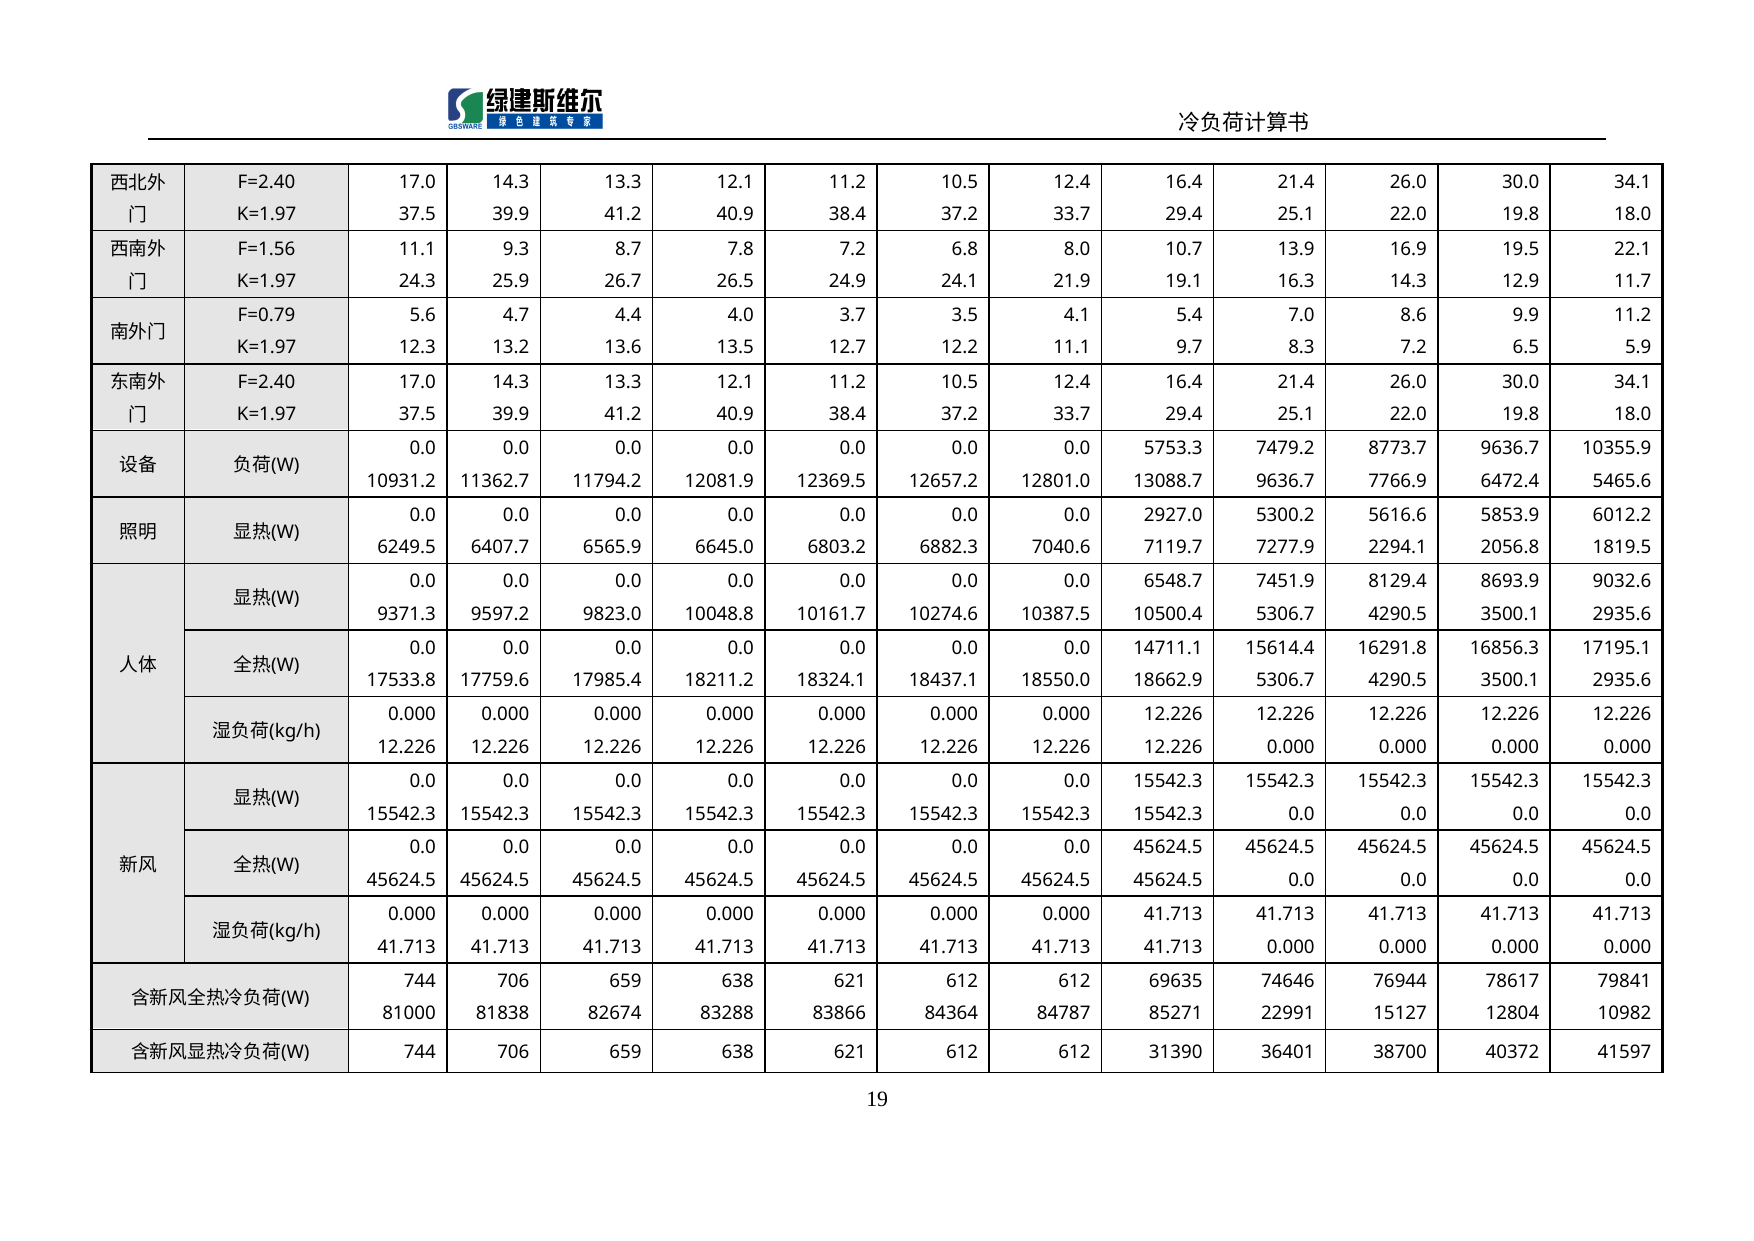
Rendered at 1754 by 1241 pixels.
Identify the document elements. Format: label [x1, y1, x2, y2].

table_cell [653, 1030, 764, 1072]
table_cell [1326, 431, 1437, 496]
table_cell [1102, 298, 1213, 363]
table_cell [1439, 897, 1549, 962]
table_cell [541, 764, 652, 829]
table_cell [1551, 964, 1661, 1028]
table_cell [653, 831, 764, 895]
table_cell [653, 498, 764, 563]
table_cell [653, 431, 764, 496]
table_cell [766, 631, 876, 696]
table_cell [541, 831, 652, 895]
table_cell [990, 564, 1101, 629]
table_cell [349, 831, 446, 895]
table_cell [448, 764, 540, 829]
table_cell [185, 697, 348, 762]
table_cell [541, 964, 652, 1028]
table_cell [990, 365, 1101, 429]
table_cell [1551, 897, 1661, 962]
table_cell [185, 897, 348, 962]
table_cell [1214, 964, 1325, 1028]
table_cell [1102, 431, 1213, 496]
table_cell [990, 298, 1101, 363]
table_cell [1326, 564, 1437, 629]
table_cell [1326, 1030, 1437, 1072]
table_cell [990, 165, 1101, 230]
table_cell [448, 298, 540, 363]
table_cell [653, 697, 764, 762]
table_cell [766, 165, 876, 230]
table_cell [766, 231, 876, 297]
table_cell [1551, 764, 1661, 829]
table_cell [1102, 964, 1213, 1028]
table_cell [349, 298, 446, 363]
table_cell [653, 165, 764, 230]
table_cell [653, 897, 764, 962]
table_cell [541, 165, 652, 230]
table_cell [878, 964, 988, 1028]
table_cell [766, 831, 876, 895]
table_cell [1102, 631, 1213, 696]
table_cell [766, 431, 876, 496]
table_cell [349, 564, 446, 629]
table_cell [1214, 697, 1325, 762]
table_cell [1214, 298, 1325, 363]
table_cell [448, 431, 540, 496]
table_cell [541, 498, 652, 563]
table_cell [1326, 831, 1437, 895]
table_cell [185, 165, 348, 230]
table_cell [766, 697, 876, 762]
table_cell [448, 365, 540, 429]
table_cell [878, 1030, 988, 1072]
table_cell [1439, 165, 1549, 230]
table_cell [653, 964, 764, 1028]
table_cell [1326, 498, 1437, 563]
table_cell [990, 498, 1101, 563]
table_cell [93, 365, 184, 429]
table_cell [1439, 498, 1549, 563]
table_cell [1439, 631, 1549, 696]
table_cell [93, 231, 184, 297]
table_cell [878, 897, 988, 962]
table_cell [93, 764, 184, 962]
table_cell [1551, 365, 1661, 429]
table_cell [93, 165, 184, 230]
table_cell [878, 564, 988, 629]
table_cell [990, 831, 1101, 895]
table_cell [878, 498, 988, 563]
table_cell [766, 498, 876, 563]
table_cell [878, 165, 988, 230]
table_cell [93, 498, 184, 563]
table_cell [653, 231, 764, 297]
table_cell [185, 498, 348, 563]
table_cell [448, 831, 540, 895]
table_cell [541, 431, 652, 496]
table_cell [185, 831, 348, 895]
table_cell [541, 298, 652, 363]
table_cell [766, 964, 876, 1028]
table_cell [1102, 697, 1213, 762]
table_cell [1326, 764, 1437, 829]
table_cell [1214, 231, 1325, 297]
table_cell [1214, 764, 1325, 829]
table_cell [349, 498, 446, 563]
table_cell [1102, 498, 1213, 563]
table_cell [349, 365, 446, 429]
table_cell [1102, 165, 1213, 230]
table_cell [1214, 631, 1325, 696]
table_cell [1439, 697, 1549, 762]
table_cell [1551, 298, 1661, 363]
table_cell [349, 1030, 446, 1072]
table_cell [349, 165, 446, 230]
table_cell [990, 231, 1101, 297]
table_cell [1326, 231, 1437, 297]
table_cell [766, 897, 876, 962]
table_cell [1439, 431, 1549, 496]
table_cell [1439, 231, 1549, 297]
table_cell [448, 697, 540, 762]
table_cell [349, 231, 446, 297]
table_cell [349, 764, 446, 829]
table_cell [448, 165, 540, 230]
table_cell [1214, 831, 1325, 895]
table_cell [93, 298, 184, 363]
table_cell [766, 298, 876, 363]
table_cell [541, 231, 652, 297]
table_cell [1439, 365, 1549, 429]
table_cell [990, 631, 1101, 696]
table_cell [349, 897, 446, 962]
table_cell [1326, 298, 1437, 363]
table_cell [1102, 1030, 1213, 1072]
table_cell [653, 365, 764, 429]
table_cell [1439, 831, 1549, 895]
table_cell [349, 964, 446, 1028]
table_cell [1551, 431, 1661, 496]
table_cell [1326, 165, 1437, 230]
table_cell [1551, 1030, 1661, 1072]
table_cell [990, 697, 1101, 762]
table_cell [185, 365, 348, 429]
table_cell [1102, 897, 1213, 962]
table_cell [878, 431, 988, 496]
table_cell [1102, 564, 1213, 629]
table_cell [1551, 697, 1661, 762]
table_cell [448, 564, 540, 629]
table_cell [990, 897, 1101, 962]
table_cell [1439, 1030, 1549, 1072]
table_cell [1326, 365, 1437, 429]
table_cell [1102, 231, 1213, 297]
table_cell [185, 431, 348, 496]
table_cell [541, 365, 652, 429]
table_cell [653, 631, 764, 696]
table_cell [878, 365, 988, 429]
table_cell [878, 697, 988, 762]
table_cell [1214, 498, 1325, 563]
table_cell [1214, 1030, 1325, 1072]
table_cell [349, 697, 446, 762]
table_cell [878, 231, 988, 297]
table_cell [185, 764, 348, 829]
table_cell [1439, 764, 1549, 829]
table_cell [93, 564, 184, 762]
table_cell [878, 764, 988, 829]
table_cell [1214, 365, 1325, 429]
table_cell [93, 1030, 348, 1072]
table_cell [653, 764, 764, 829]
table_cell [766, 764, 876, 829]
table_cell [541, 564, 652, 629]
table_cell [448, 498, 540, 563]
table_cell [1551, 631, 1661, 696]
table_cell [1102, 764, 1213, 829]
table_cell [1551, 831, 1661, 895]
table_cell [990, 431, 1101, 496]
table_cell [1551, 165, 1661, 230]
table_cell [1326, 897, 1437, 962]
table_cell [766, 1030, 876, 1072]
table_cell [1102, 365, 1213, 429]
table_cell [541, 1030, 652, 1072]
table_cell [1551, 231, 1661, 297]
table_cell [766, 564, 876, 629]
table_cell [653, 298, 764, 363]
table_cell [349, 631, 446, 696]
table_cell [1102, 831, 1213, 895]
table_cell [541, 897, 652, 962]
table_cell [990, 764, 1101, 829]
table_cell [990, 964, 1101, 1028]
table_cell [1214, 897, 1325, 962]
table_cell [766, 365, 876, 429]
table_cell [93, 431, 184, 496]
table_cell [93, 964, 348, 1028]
picture [444, 88, 604, 130]
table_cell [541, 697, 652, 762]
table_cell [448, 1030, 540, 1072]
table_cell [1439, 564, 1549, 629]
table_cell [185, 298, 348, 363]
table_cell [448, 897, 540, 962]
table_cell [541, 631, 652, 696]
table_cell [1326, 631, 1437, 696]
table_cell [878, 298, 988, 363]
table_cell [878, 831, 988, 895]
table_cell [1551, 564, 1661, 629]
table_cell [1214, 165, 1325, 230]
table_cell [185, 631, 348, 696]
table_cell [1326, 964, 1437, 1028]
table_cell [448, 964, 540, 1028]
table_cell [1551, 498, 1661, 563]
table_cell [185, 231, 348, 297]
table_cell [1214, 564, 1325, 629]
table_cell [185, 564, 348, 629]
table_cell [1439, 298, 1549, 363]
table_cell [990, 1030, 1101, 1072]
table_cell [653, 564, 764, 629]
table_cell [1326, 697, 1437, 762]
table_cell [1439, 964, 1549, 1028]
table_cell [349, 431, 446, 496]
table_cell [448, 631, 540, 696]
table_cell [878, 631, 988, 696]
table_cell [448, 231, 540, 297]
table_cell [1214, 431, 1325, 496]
